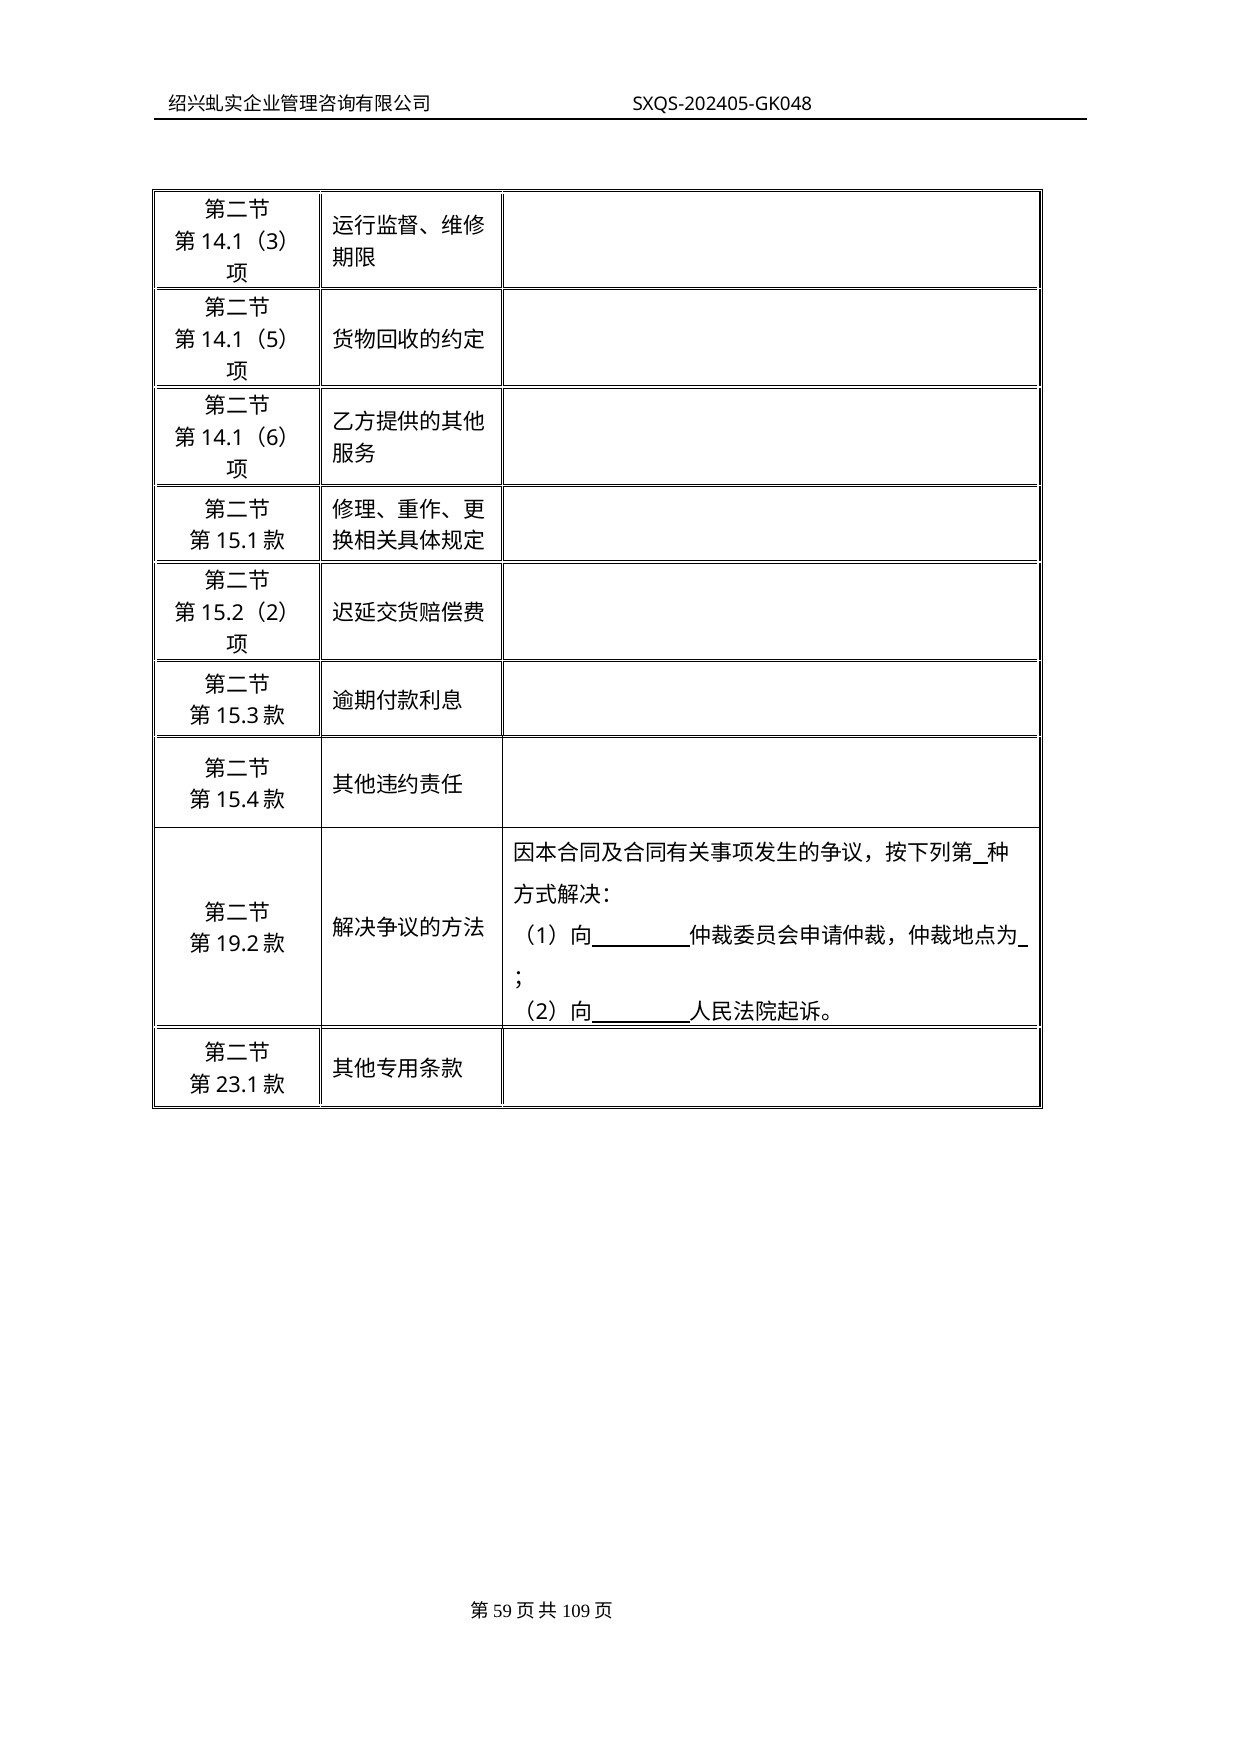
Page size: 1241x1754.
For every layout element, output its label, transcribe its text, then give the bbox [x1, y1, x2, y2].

table_cell [502, 560, 1041, 658]
table_cell [502, 192, 1039, 287]
table_cell 运行监督、维修期限 [321, 192, 502, 287]
table_cell 第二节 第15.1款 [155, 484, 319, 560]
table_cell [504, 484, 1040, 560]
table_cell 逾期付款利息 [322, 662, 501, 735]
table_cell 因本合同及合同有关事项发生的争议，按下列第 种方式解决： （1）向 仲裁委员会申请仲裁，仲裁地点为 ； （2）向 人民法院起诉。 [503, 828, 1039, 1025]
table_cell 货物回收的约定 [322, 290, 501, 385]
table_cell 第二节 第14.1（6）项 [154, 385, 321, 484]
table_cell 其他专用条款 [321, 1029, 502, 1106]
table_cell [502, 1025, 1041, 1106]
table_cell 第二节 第19.2款 [155, 828, 321, 1025]
table_cell 第二节 第15.3款 [155, 659, 319, 735]
table_cell 第二节 第15.2（2）项 [154, 560, 321, 658]
table_cell [504, 659, 1040, 735]
table_cell 第二节 第14.1（5）项 [154, 287, 321, 385]
table_cell [503, 735, 1041, 826]
table_cell [502, 385, 1041, 484]
table_cell [502, 287, 1041, 385]
table_cell 第二节 第14.1（3）项 [154, 190, 321, 287]
table_cell 第二节 第23.1款 [154, 1025, 321, 1106]
table_cell 解决争议的方法 [322, 828, 502, 1025]
table_cell 乙方提供的其他服务 [322, 389, 501, 484]
table_cell 第二节 第15.4款 [154, 735, 321, 826]
table_cell 迟延交货赔偿费 [322, 564, 501, 658]
table_cell 修理、重作、更换相关具体规定 [322, 487, 501, 560]
table_cell 其他违约责任 [322, 738, 502, 826]
